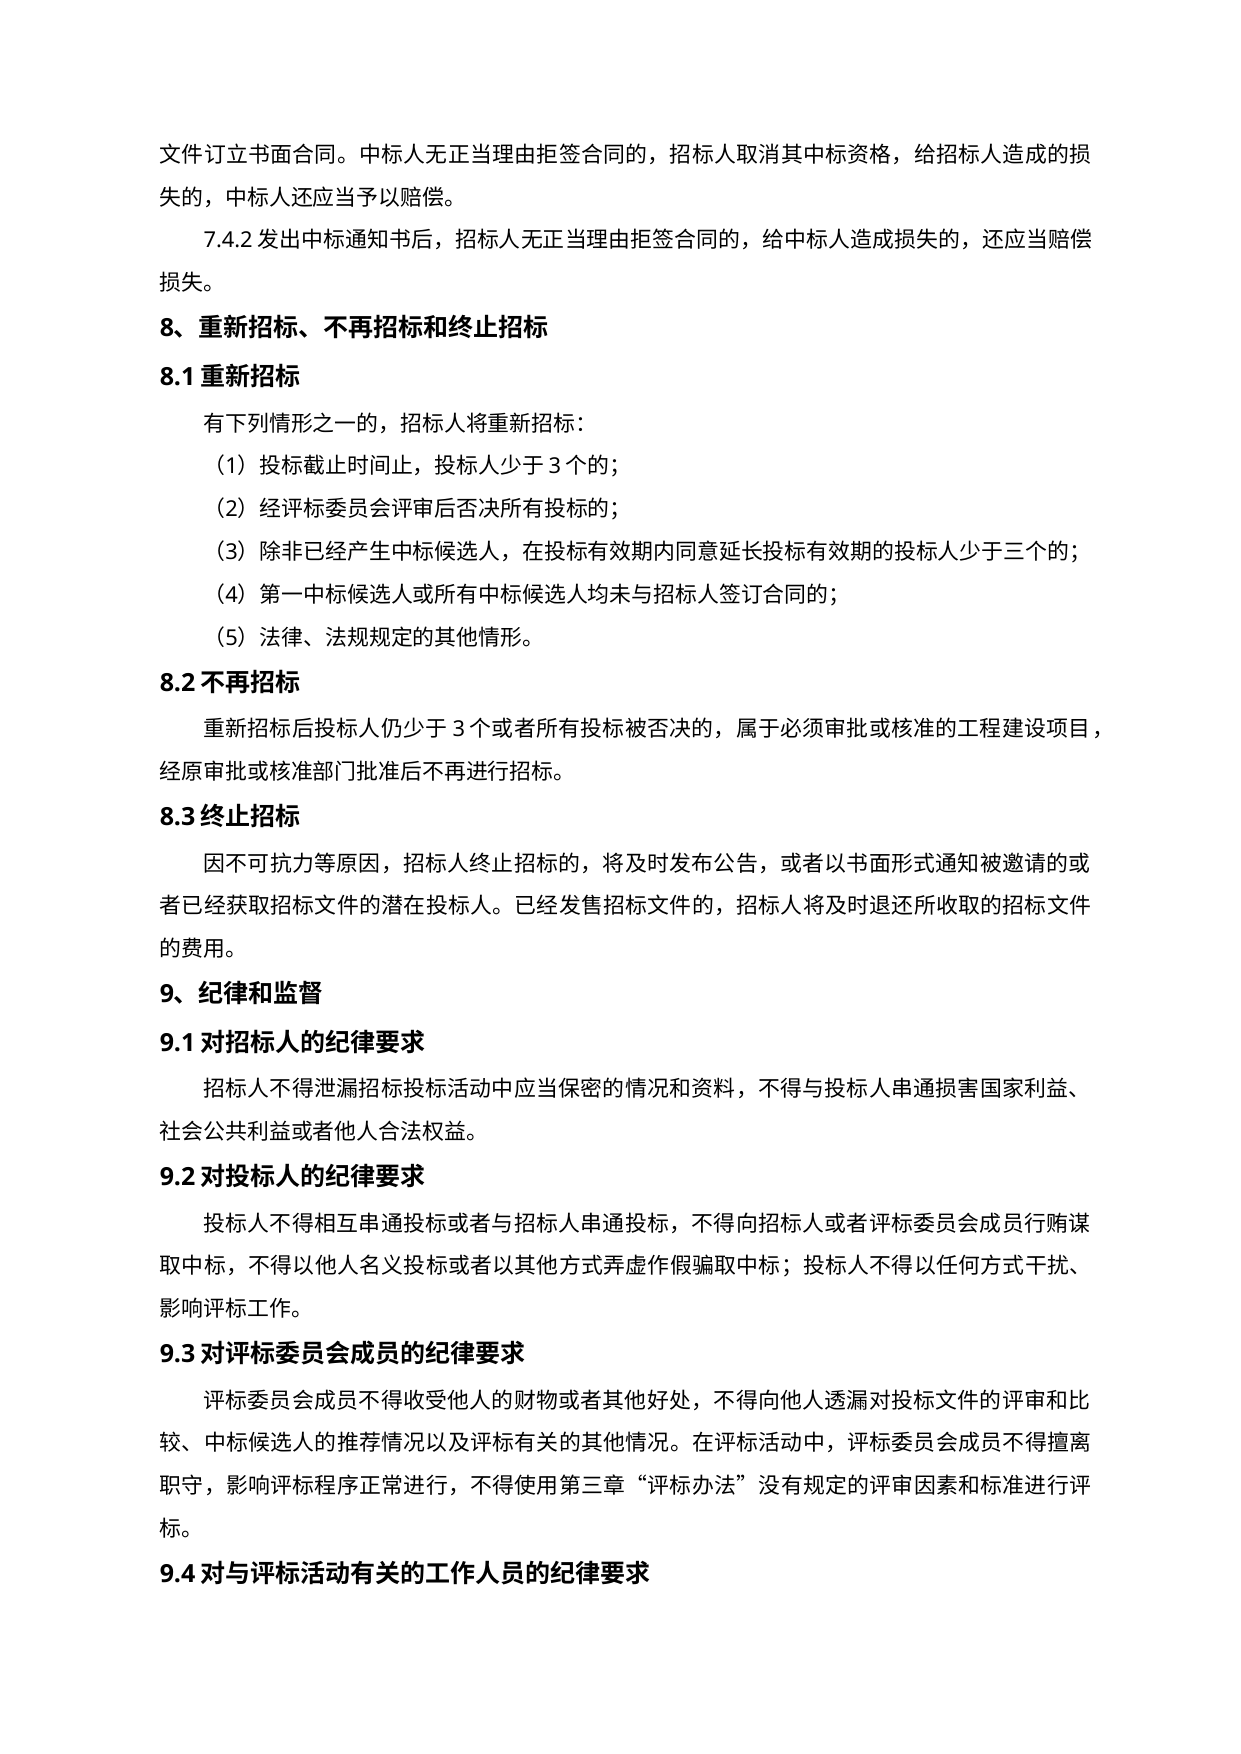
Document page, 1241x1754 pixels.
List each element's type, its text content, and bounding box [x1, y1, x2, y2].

subtitle 8.2不再招标 [159, 662, 1093, 698]
subtitle 9.3对评标委员会成员的纪律要求 [159, 1334, 1093, 1370]
text 招标人不得泄漏招标投标活动中应当保密的情况和资料，不得与投标人串通损害国家利益、社会公共利益或者他人合法权益。 [159, 1071, 1093, 1146]
text 因不可抗力等原因，招标人终止招标的，将及时发布公告，或者以书面形式通知被邀请的或者已经获取招标文件的潜在投标人。已经发售招标文件的，招标人将及时退还所收取的招标文件的费用。 [159, 846, 1093, 963]
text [159, 137, 1093, 211]
subtitle 9.1对招标人的纪律要求 [159, 1022, 1093, 1059]
text 投标人不得相互串通投标或者与招标人串通投标，不得向招标人或者评标委员会成员行贿谋取中标，不得以他人名义投标或者以其他方式弄虚作假骗取中标；投标人不得以任何方式干扰、影响评标工作。 [159, 1206, 1093, 1323]
text 重新招标后投标人仍少于3个或者所有投标被否决的，属于必须审批或核准的工程建设项目，经原审批或核准部门批准后不再进行招标。 [159, 711, 1093, 786]
text （3）除非已经产生中标候选人，在投标有效期内同意延长投标有效期的投标人少于三个的； [159, 534, 1093, 566]
text （5）法律、法规规定的其他情形。 [159, 619, 1093, 651]
text （2）经评标委员会评审后否决所有投标的； [159, 491, 1093, 523]
text （4）第一中标候选人或所有中标候选人均未与招标人签订合同的； [159, 577, 1093, 608]
text （1）投标截止时间止，投标人少于3个的； [159, 448, 1093, 480]
subtitle 8.1重新招标 [159, 357, 1093, 393]
subtitle 9、纪律和监督 [159, 974, 1093, 1010]
subtitle 8、重新招标、不再招标和终止招标 [159, 308, 1093, 344]
text 7.4.2发出中标通知书后，招标人无正当理由拒签合同的，给中标人造成损失的，还应当赔偿损失。 [159, 222, 1093, 297]
subtitle 9.2对投标人的纪律要求 [159, 1157, 1093, 1193]
subtitle 9.4对与评标活动有关的工作人员的纪律要求 [159, 1553, 1093, 1590]
text 有下列情形之一的，招标人将重新招标： [159, 406, 1093, 437]
text 评标委员会成员不得收受他人的财物或者其他好处，不得向他人透漏对投标文件的评审和比较、中标候选人的推荐情况以及评标有关的其他情况。在评标活动中，评标委员会成员不得擅离职守，影响评标程序正常进行，不得使用第三章“评标办法”没有规定的评审因素和标准进行评标。 [159, 1383, 1093, 1542]
subtitle 8.3终止招标 [159, 797, 1093, 833]
